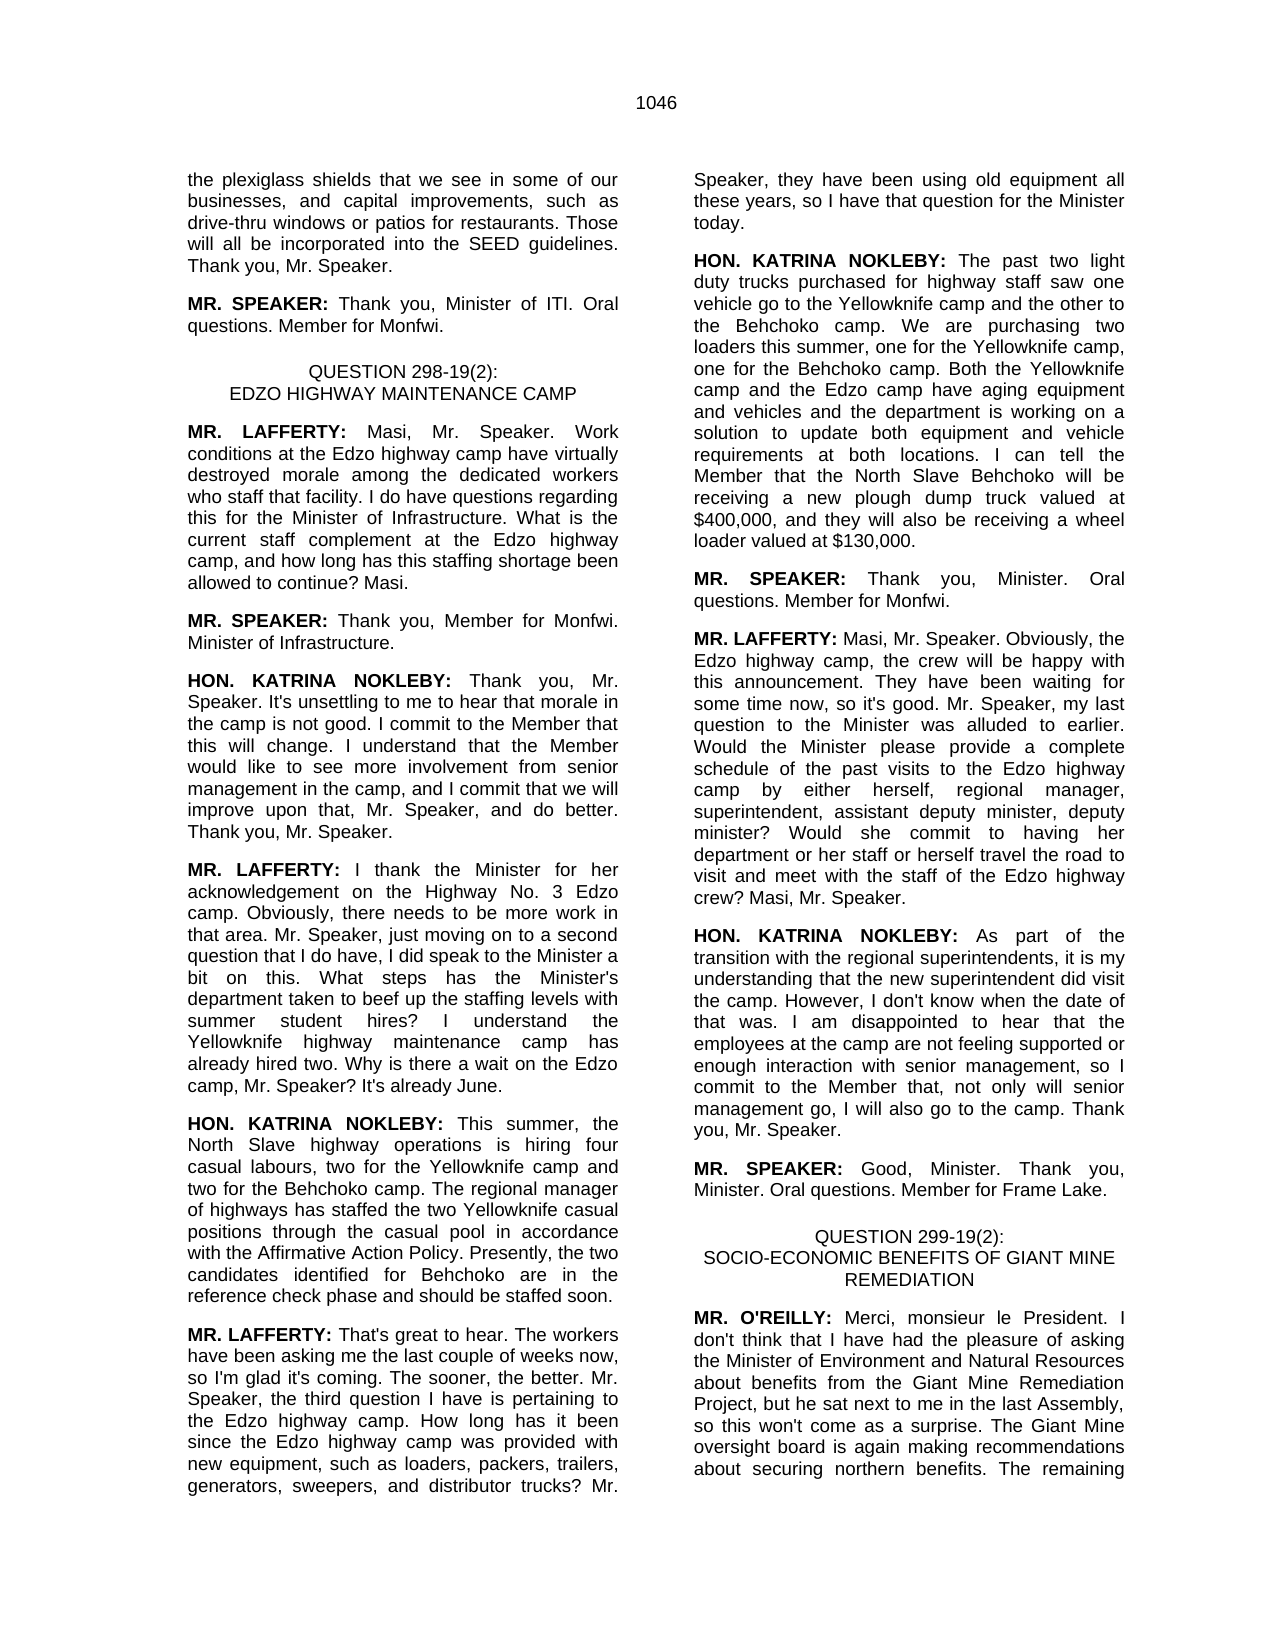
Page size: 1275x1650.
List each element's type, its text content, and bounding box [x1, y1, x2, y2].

text MR. SPEAKER: Good, Minister. Thank you, Minister. Oral questions. Member for Frame Lake. [694, 1157, 1125, 1200]
subtitle Question 299-19(2): Socio-economic Benefits of Giant Mine Remediation [694, 1225, 1125, 1290]
subtitle Question 298-19(2): Edzo Highway Maintenance Camp [187, 361, 619, 404]
text MR. SPEAKER: Thank you, Member for Monfwi. Minister of Infrastructure. [187, 610, 619, 653]
text HON. KATRINA NOKLEBY: As part of the transition with the regional superintendents, it is my understanding that the new superintendent did visit the camp. However, I don't know when the date of that was. I am disappointed to hear that the employees at the camp are not feeling supported or enough interaction with senior management, so I commit to the Member that, not only will senior management go, I will also go to the camp. Thank you, Mr. Speaker. [694, 925, 1125, 1141]
text MR. LAFFERTY: I thank the Minister for her acknowledgement on the Highway No. 3 Edzo camp. Obviously, there needs to be more work in that area. Mr. Speaker, just moving on to a second question that I do have, I did speak to the Minister a bit on this. What steps has the Minister's department taken to beef up the staffing levels with summer student hires? I understand the Yellowknife highway maintenance camp has already hired two. Why is there a wait on the Edzo camp, Mr. Speaker? It's already June. [187, 859, 619, 1096]
text MR. SPEAKER: Thank you, Minister. Oral questions. Member for Monfwi. [694, 568, 1125, 611]
text HON. KATRINA NOKLEBY: The past two light duty trucks purchased for highway staff saw one vehicle go to the Yellowknife camp and the other to the Behchoko camp. We are purchasing two loaders this summer, one for the Yellowknife camp, one for the Behchoko camp. Both the Yellowknife camp and the Edzo camp have aging equipment and vehicles and the department is working on a solution to update both equipment and vehicle requirements at both locations. I can tell the Member that the North Slave Behchoko will be receiving a new plough dump truck valued at $400,000, and they will also be receiving a wheel loader valued at $130,000. [694, 250, 1125, 552]
text MR. LAFFERTY: Masi, Mr. Speaker. Obviously, the Edzo highway camp, the crew will be happy with this announcement. They have been waiting for some time now, so it's good. Mr. Speaker, my last question to the Minister was alluded to earlier. Would the Minister please provide a complete schedule of the past visits to the Edzo highway camp by either herself, regional manager, superintendent, assistant deputy minister, deputy minister? Would she commit to having her department or her staff or herself travel the road to visit and meet with the staff of the Edzo highway crew? Masi, Mr. Speaker. [694, 628, 1125, 908]
text MR. LAFFERTY: That's great to hear. The workers have been asking me the last couple of weeks now, so I'm glad it's coming. The sooner, the better. Mr. Speaker, the third question I have is pertaining to the Edzo highway camp. How long has it been since the Edzo highway camp was provided with new equipment, such as loaders, packers, trailers, generators, sweepers, and distributor trucks? Mr. Speaker, they have been using old equipment all these years, so I have that question for the Minister today. [187, 1323, 619, 1496]
text HON. KATRINA NOKLEBY: Thank you, Mr. Speaker. It's unsettling to me to hear that morale in the camp is not good. I commit to the Member that this will change. I understand that the Member would like to see more involvement from senior management in the camp, and I commit that we will improve upon that, Mr. Speaker, and do better. Thank you, Mr. Speaker. [187, 670, 619, 842]
text MR. SPEAKER: Thank you, Minister of ITI. Oral questions. Member for Monfwi. [187, 293, 619, 336]
text HON. KATRINA NOKLEBY: This summer, the North Slave highway operations is hiring four casual labours, two for the Yellowknife camp and two for the Behchoko camp. The regional manager of highways has staffed the two Yellowknife casual positions through the casual pool in accordance with the Affirmative Action Policy. Presently, the two candidates identified for Behchoko are in the reference check phase and should be staffed soon. [187, 1113, 619, 1307]
text MR. LAFFERTY: Masi, Mr. Speaker. Work conditions at the Edzo highway camp have virtually destroyed morale among the dedicated workers who staff that facility. I do have questions regarding this for the Minister of Infrastructure. What is the current staff complement at the Edzo highway camp, and how long has this staffing shortage been allowed to continue? Masi. [187, 421, 619, 593]
